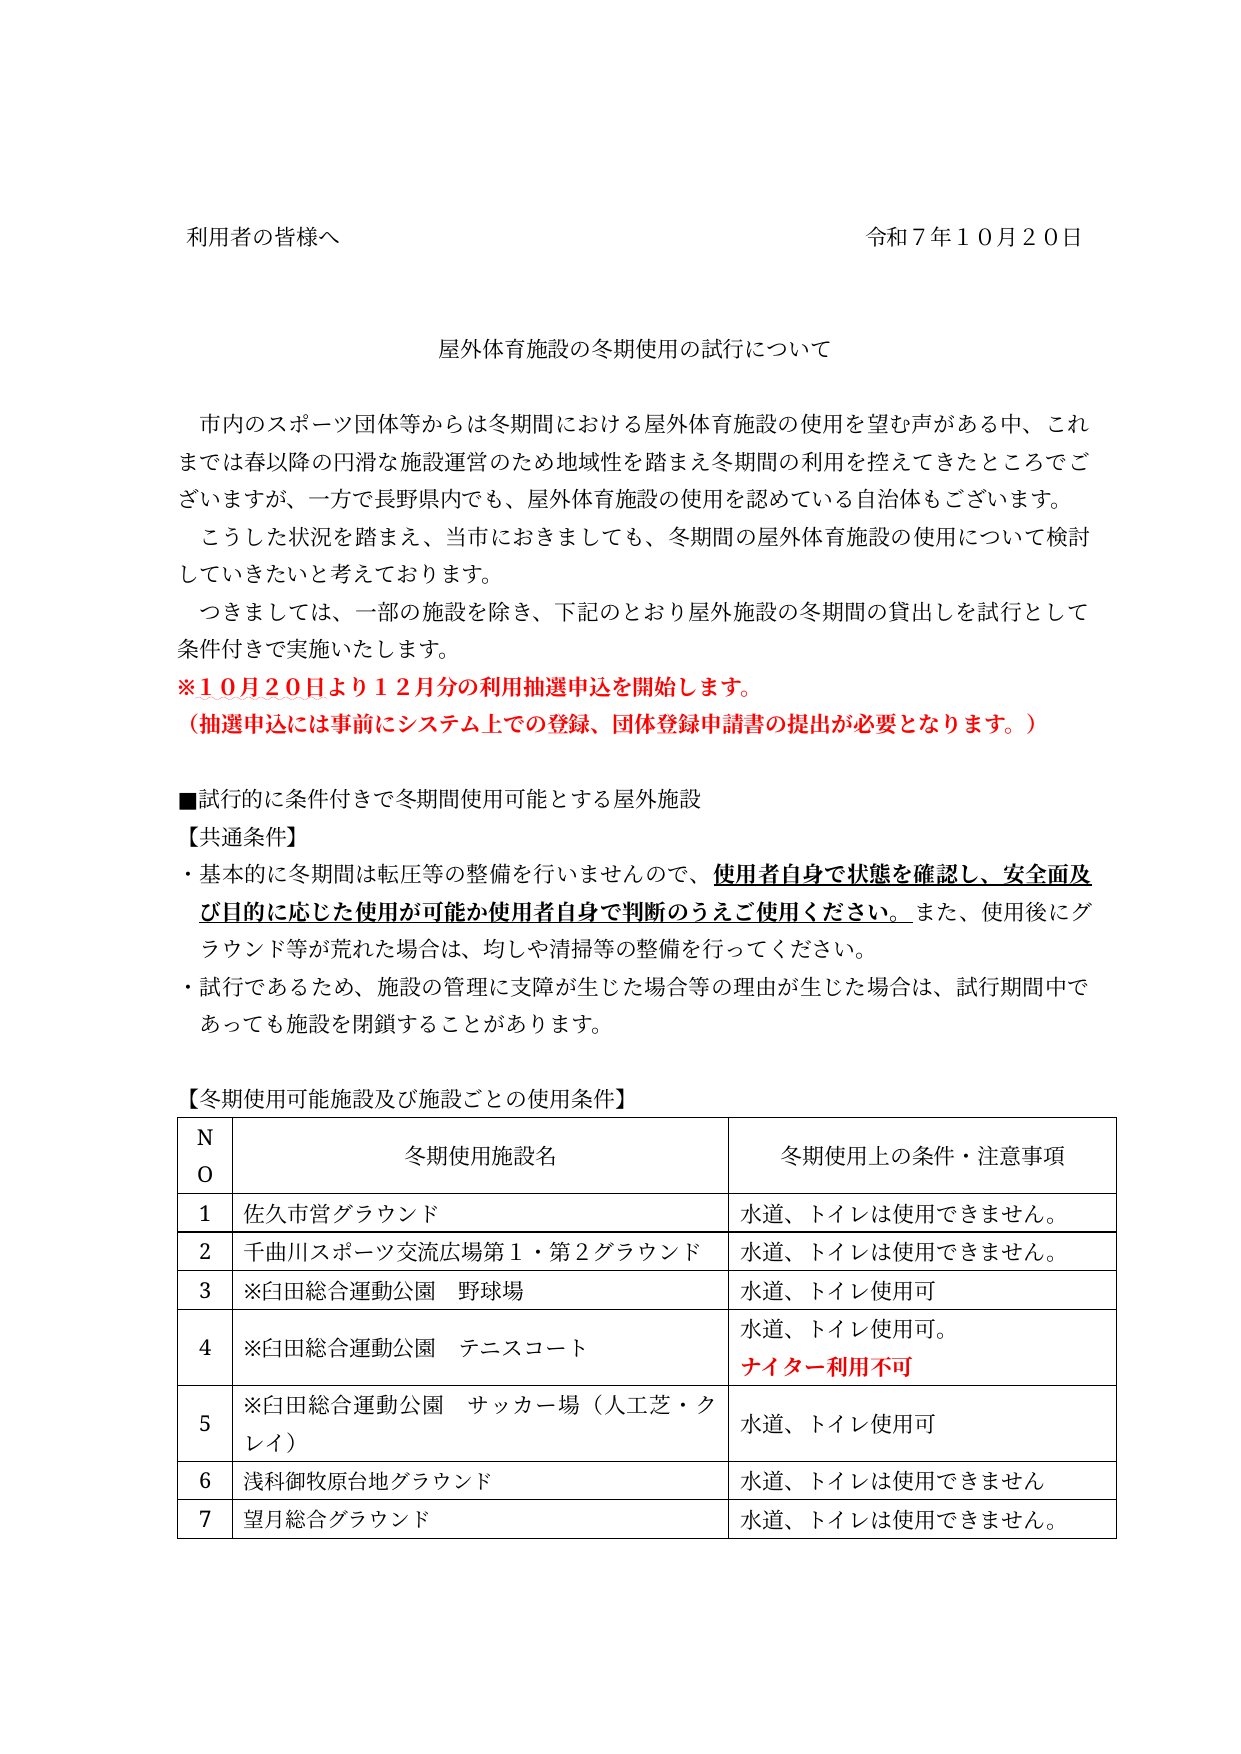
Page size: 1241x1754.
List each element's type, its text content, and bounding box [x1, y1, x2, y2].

table_cell 7 [178, 1500, 232, 1538]
table_cell 水道、トイレ使用可。 ナイター利用不可 [729, 1310, 1116, 1384]
table_cell 水道、トイレは使用できません。 [729, 1194, 1116, 1231]
table_cell 水道、トイレ使用可 [729, 1386, 1116, 1461]
text こうした状況を踏まえ、当市におきましても、冬期間の屋外体育施設の使用について検討していきたいと考えております。 [177, 517, 1093, 592]
table_cell 水道、トイレは使用できません。 [729, 1500, 1116, 1538]
text 【冬期使用可能施設及び施設ごとの使用条件】 [177, 1079, 1093, 1117]
table_cell 浅科御牧原台地グラウンド [233, 1462, 728, 1499]
table_cell ※臼田総合運動公園 テニスコート [233, 1310, 728, 1384]
text 屋外体育施設の冬期使用の試行について [177, 329, 1093, 367]
table_cell 2 [178, 1233, 232, 1270]
text 利用者の皆様へ 令和７年１０月２０日 [177, 217, 1093, 254]
table_cell 4 [178, 1310, 232, 1384]
table_cell 佐久市営グラウンド [233, 1194, 728, 1231]
table_header 冬期使用上の条件・注意事項 [729, 1118, 1116, 1193]
text ■試行的に条件付きで冬期間使用可能とする屋外施設 [177, 779, 1093, 817]
table_header NO [178, 1118, 232, 1193]
text 【共通条件】 [177, 817, 1093, 854]
table_cell 水道、トイレは使用できません [729, 1462, 1116, 1499]
table_cell 千曲川スポーツ交流広場第１・第２グラウンド [233, 1233, 728, 1270]
text ・試行であるため、施設の管理に支障が生じた場合等の理由が生じた場合は、試行期間中であっても施設を閉鎖することがあります。 [177, 967, 1093, 1042]
text ・基本的に冬期間は転圧等の整備を行いませんので、使用者自身で状態を確認し、安全面及び目的に応じた使用が可能か使用者自身で判断のうえご使用ください。また、使用後にグラウンド等が荒れた場合は、均しや清掃等の整備を行ってください。 [177, 854, 1093, 967]
table_cell 3 [178, 1271, 232, 1308]
table_cell 1 [178, 1194, 232, 1231]
text 市内のスポーツ団体等からは冬期間における屋外体育施設の使用を望む声がある中、これまでは春以降の円滑な施設運営のため地域性を踏まえ冬期間の利用を控えてきたところでございますが、一方で長野県内でも、屋外体育施設の使用を認めている自治体もございます。 [177, 404, 1093, 517]
table_cell 水道、トイレ使用可 [729, 1271, 1116, 1308]
table_cell ※臼田総合運動公園 サッカー場（人工芝・クレイ） [233, 1386, 728, 1461]
table_header 冬期使用施設名 [233, 1118, 728, 1193]
table_cell 6 [178, 1462, 232, 1499]
table_cell 望月総合グラウンド [233, 1500, 728, 1538]
text ※１０月２０日より１２月分の利用抽選申込を開始します。 [177, 667, 1093, 704]
table_cell 水道、トイレは使用できません。 [729, 1233, 1116, 1270]
table_cell 5 [178, 1386, 232, 1461]
table_cell ※臼田総合運動公園 野球場 [233, 1271, 728, 1308]
text （抽選申込には事前にシステム上での登録、団体登録申請書の提出が必要となります。） [177, 704, 1093, 742]
text つきましては、一部の施設を除き、下記のとおり屋外施設の冬期間の貸出しを試行として 条件付きで実施いたします。 [177, 592, 1093, 667]
